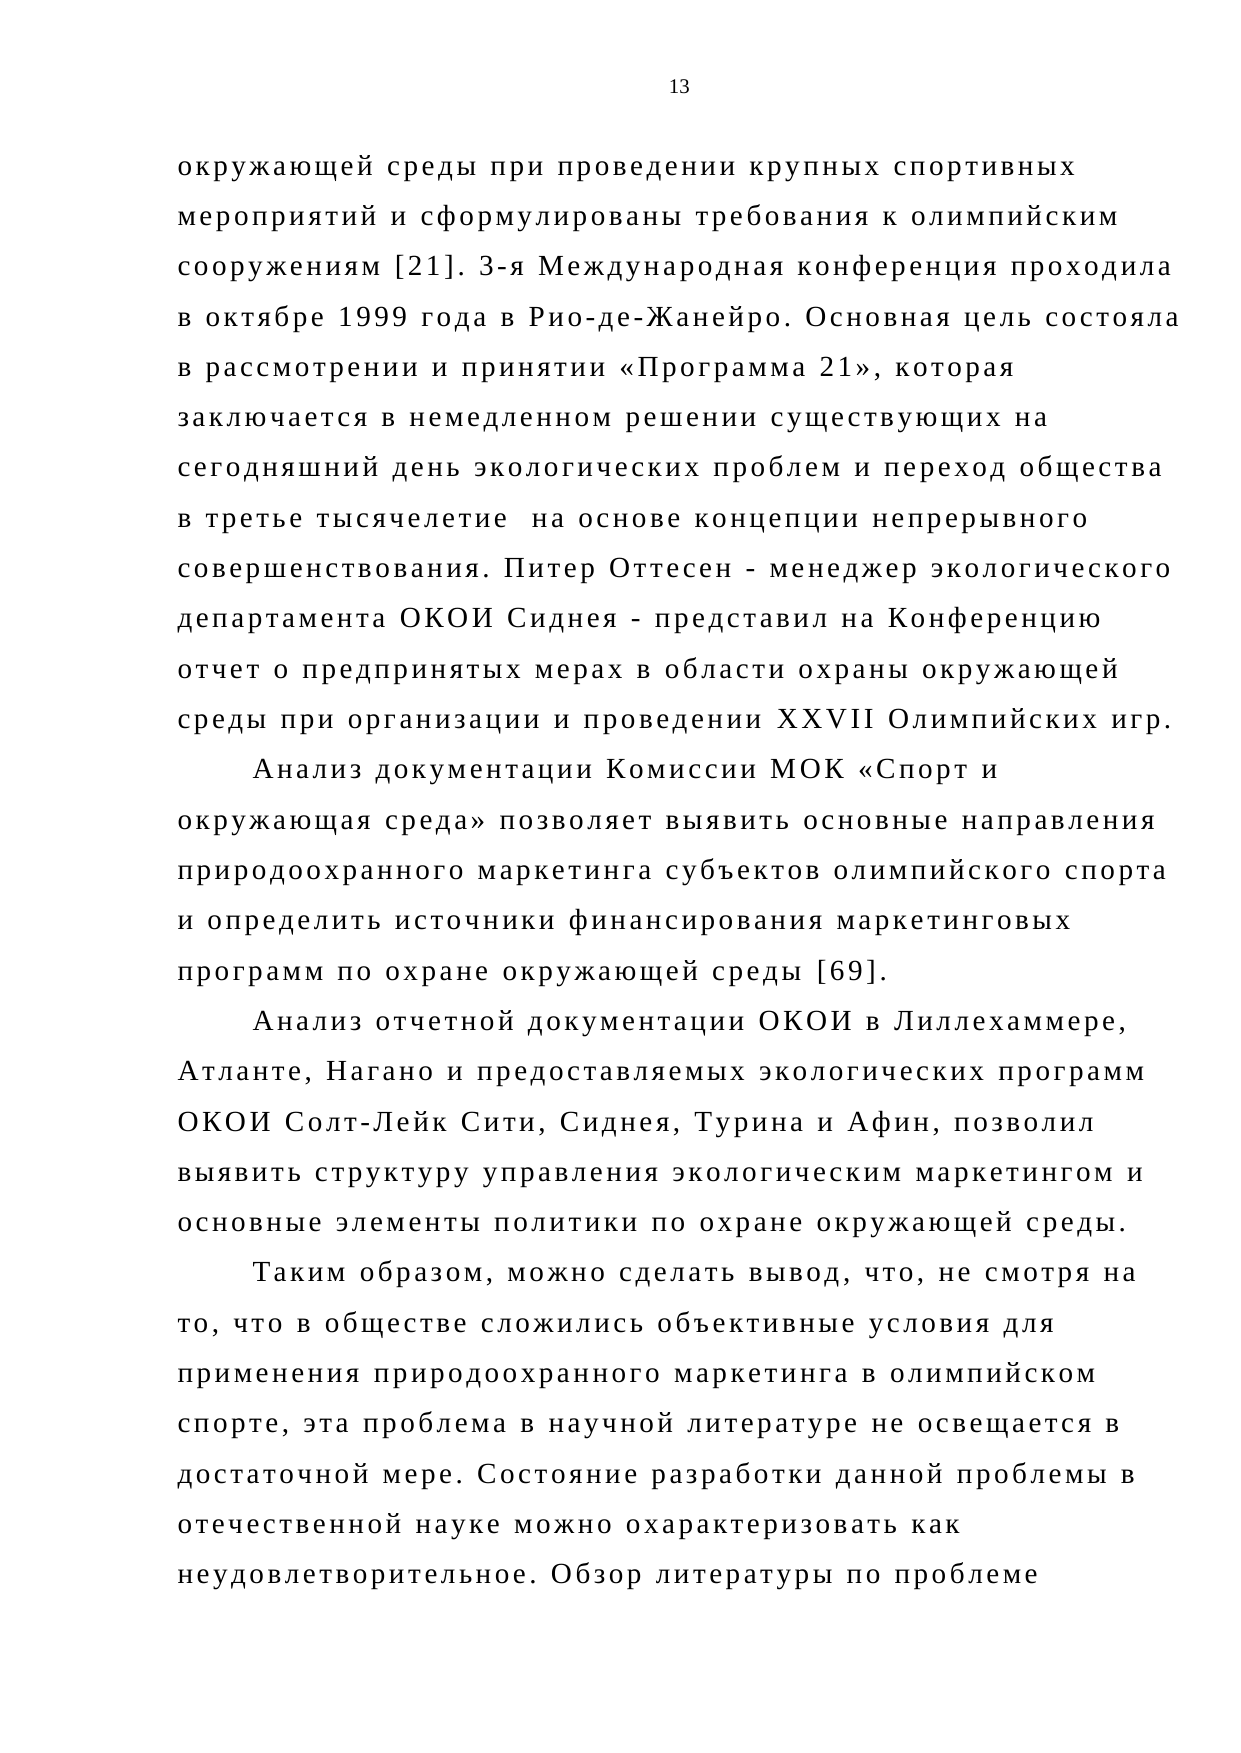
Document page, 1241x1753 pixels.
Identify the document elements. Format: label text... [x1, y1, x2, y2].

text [177, 148, 1181, 735]
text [177, 1254, 1181, 1590]
text Анализ документации Комиссии МОК «Спорт и окружающая среда» позволяет выявить основные направления природоохранного маркетинга субъектов олимпийского спорта и определить источники финансирования маркетинговых программ по охране окружающей среды [69]. [177, 751, 1181, 986]
text Анализ отчетной документации ОКОИ в Лиллехаммере, Атланте, Нагано и предоставляемых экологических программ ОКОИ Солт-Лейк Сити, Сиднея, Турина и Афин, позволил выявить структуру управления экологическим маркетингом и основные элементы политики по охране окружающей среды. [177, 1003, 1181, 1238]
